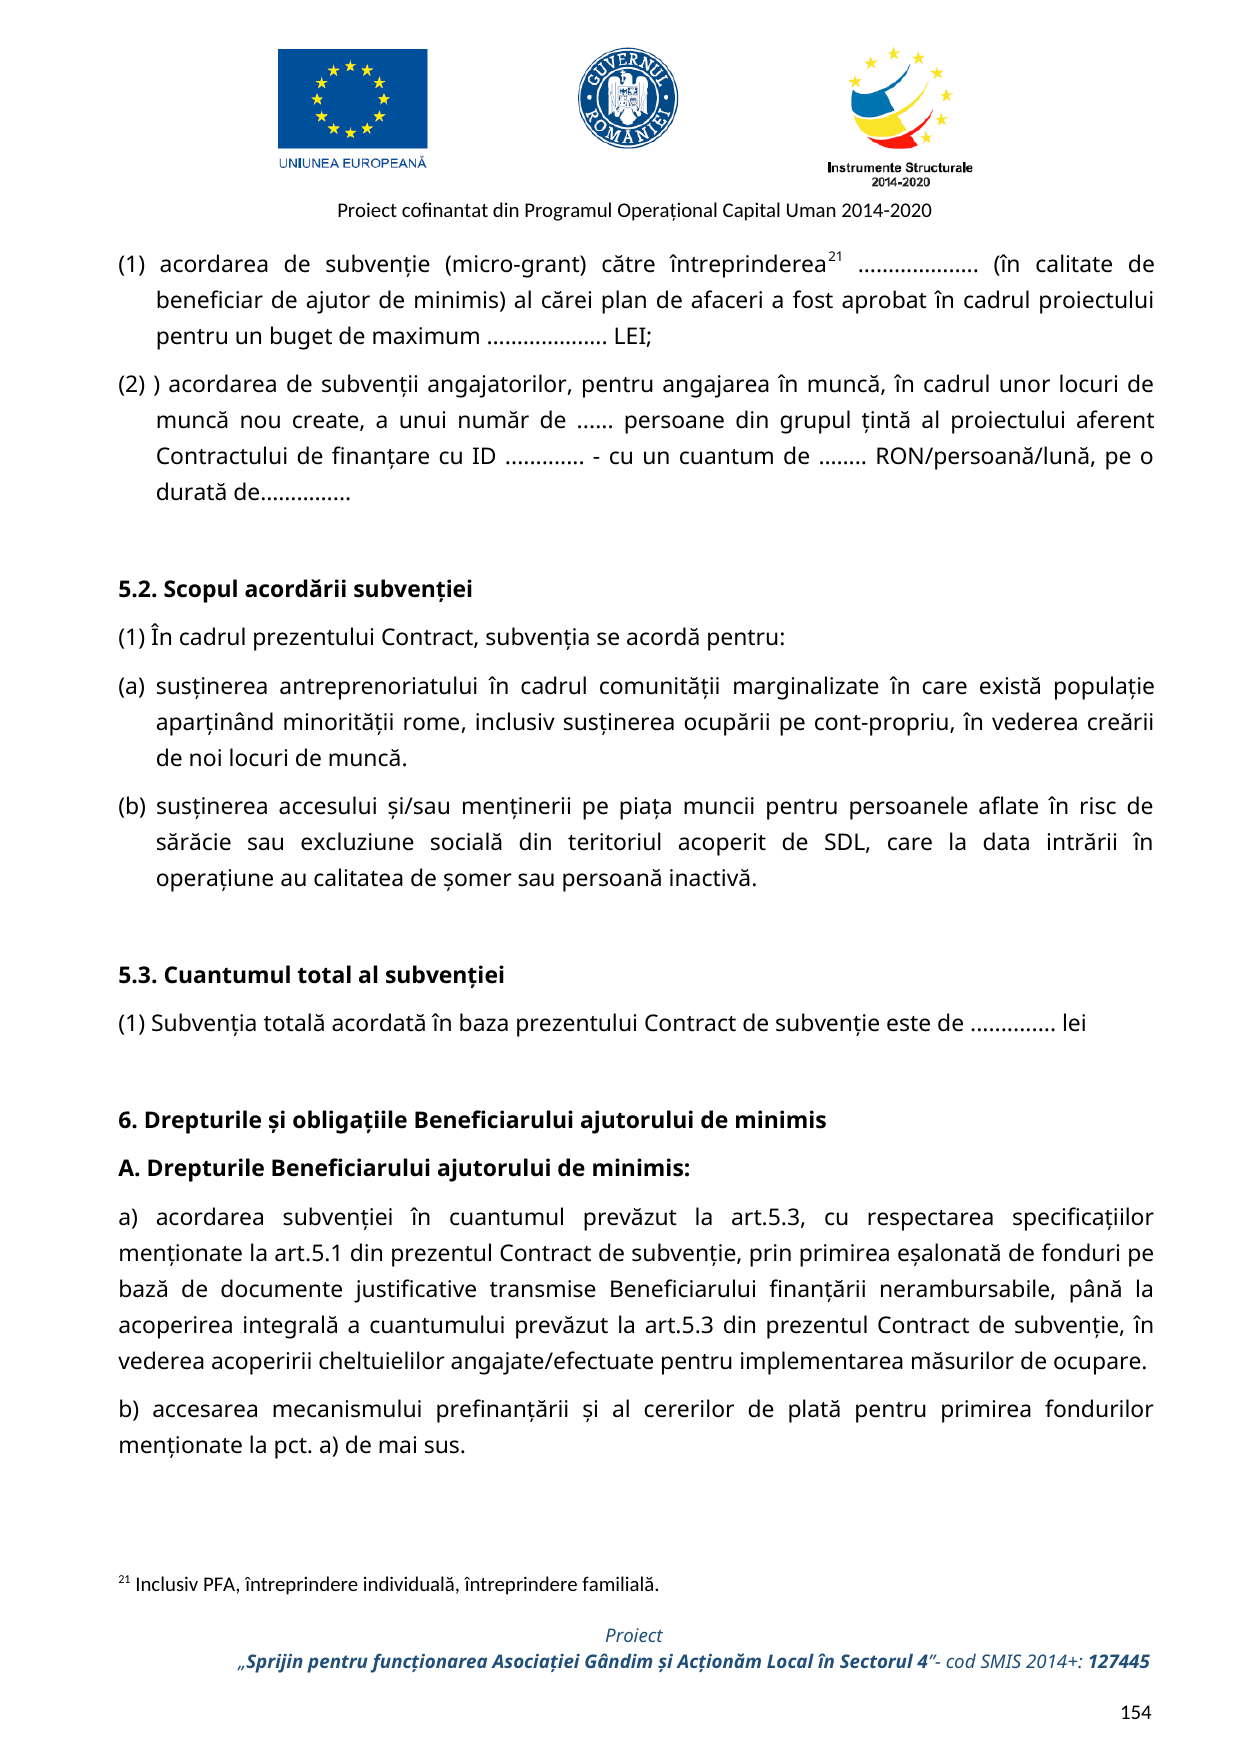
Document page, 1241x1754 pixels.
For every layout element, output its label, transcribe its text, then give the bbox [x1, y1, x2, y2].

text (b) susţinerea accesului și/sau menținerii pe piața muncii pentru persoanele aflate în risc de sărăcie sau excluziune socială din teritoriul acoperit de SDL, care la data intrării în operațiune au calitatea de șomer sau persoană inactivă. [118, 790, 1155, 893]
text A. Drepturile Beneficiarului ajutorului de minimis: [118, 1152, 1155, 1184]
text (2) ) acordarea de subvenții angajatorilor, pentru angajarea în muncă, în cadrul unor locuri de muncă nou create, a unui număr de ...... persoane din grupul țintă al proiectului aferent Contractului de finanțare cu ID ............. - cu un cuantum de …….. RON/persoană/lună, pe o durată de…………... [118, 368, 1155, 507]
text (1) În cadrul prezentului Contract, subvenția se acordă pentru: [118, 621, 1155, 652]
text 5.3. Cuantumul total al subvenției [118, 959, 1155, 990]
text (1) acordarea de subvenție (micro-grant) către întreprinderea ……………….. (în calitate de beneficiar de ajutor de minimis) al cărei plan de afaceri a fost aprobat în cadrul proiectului pentru un buget de maximum ……………….. LEI; [118, 248, 1155, 351]
text 5.2. Scopul acordării subvenției [118, 573, 1155, 604]
text b) accesarea mecanismului prefinanțării și al cererilor de plată pentru primirea fondurilor menționate la pct. a) de mai sus. [118, 1393, 1155, 1460]
picture [263, 29, 1007, 197]
text 6. Drepturile și obligațiile Beneficiarului ajutorului de minimis [118, 1104, 1155, 1135]
text (a) susținerea antreprenoriatului în cadrul comunității marginalizate în care există populație aparținând minorității rome, inclusiv susținerea ocupării pe cont-propriu, în vederea creării de noi locuri de muncă. [118, 669, 1155, 773]
text a) acordarea subvenției în cuantumul prevăzut la art.5.3, cu respectarea specificațiilor menționate la art.5.1 din prezentul Contract de subvenție, prin primirea eșalonată de fonduri pe bază de documente justificative transmise Beneficiarului finanțării nerambursabile, până la acoperirea integrală a cuantumului prevăzut la art.5.3 din prezentul Contract de subvenție, în vederea acoperirii cheltuielilor angajate/efectuate pentru implementarea măsurilor de ocupare. [118, 1201, 1155, 1376]
text (1) Subvenția totală acordată în baza prezentului Contract de subvenție este de .............. lei [118, 1007, 1155, 1038]
